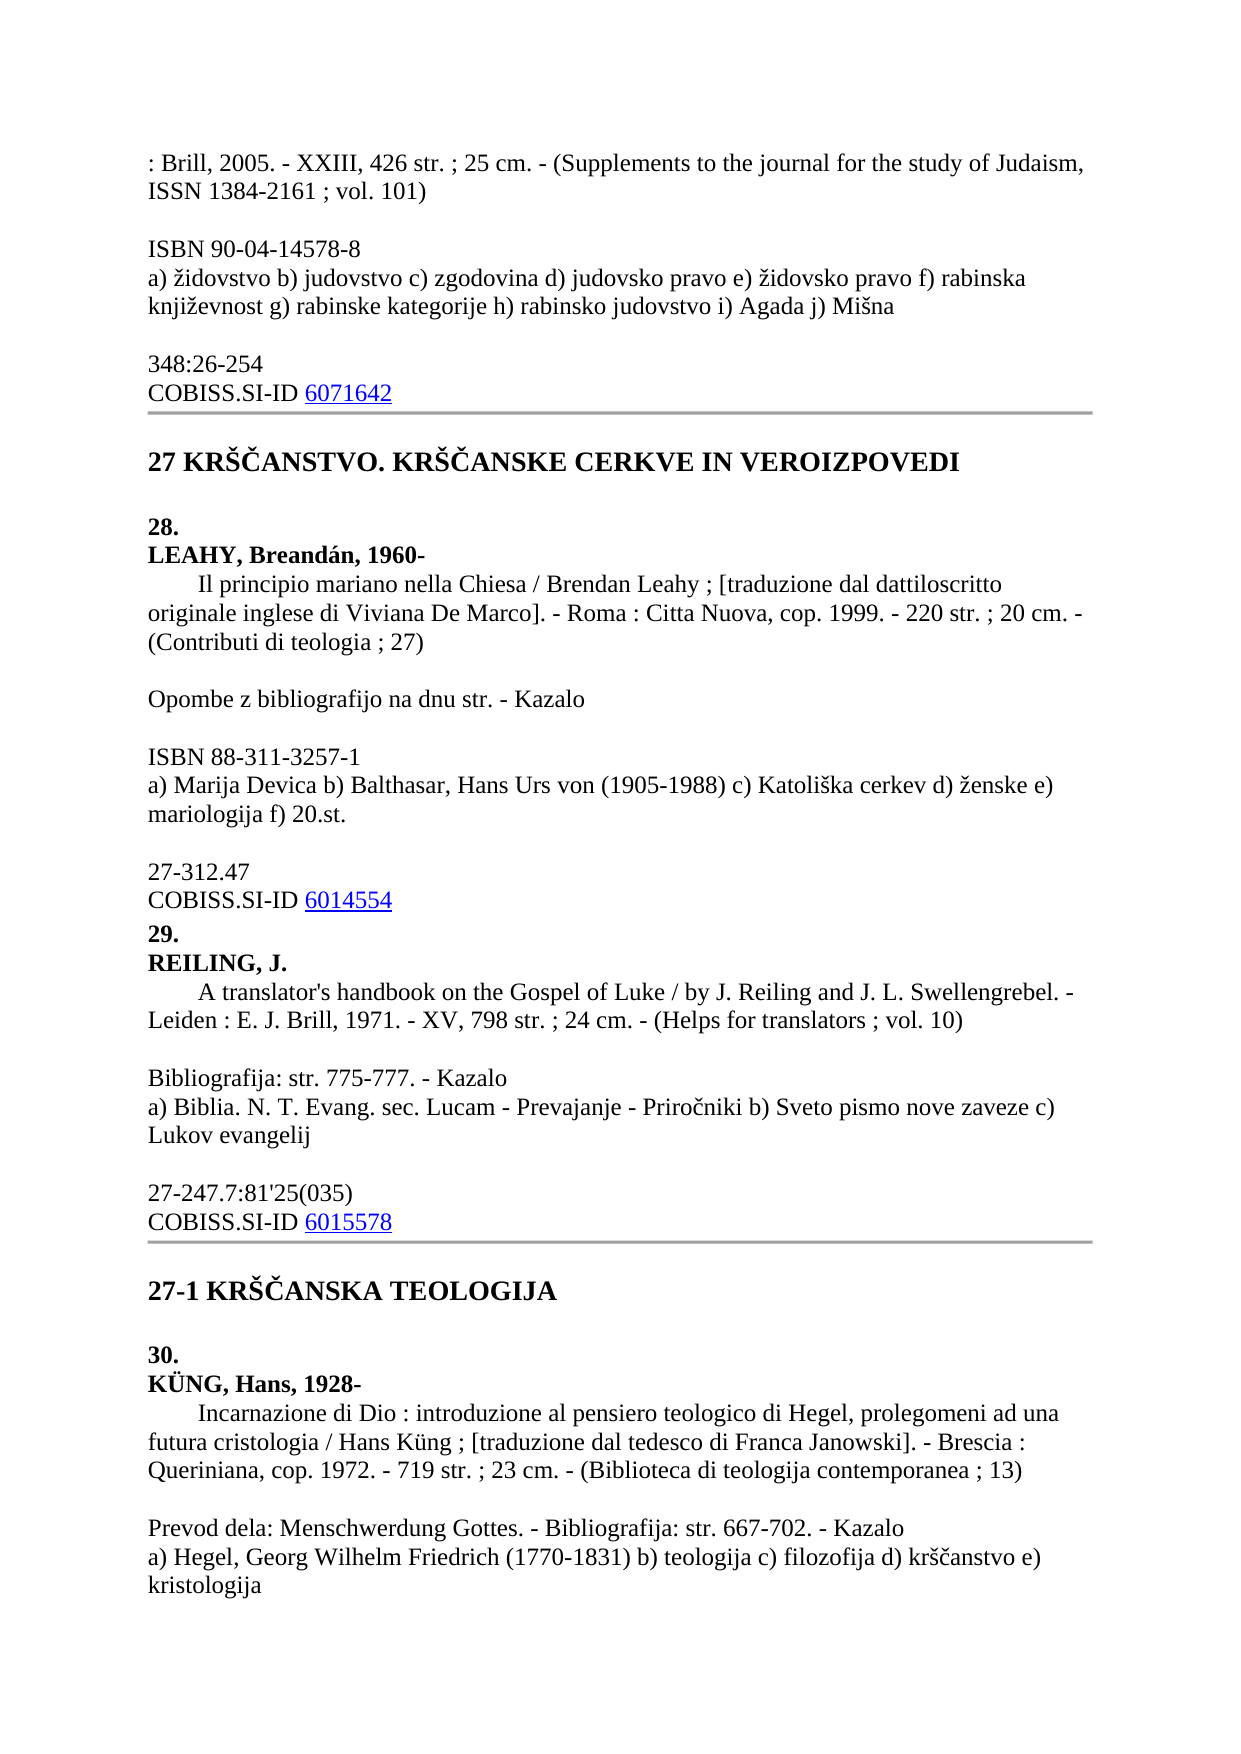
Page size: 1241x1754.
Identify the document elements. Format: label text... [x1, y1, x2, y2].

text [148, 148, 1093, 406]
subtitle 27 KRŠČANSTVO. KRŠČANSKE CERKVE IN VEROIZPOVEDI [148, 445, 1093, 478]
text 29. REILING, J. A translator's handbook on the Gospel of Luke / by J. Reiling and J. L. Swellengrebel. - Leiden : E. J. Brill, 1971. - XV, 798 str. ; 24 cm. - (Helps for translators ; vol. 10) Bibliografija: str. 775-777. - Kazalo a) Biblia. N. T. Evang. sec. Lucam - Prevajanje - Priročniki b) Sveto pismo nove zaveze c) Lukov evangelij 27-247.7:81'25(035) COBISS.SI-ID 6015578 [148, 919, 1093, 1235]
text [148, 1312, 1093, 1599]
text 28. LEAHY, Breandán, 1960- Il principio mariano nella Chiesa / Brendan Leahy ; [traduzione dal dattiloscritto originale inglese di Viviana De Marco]. - Roma : Citta Nuova, cop. 1999. - 220 str. ; 20 cm. - (Contributi di teologia ; 27) Opombe z bibliografijo na dnu str. - Kazalo ISBN 88-311-3257-1 a) Marija Devica b) Balthasar, Hans Urs von (1905-1988) c) Katoliška cerkev d) ženske e) mariologija f) 20.st. 27-312.47 COBISS.SI-ID 6014554 [148, 483, 1093, 914]
subtitle 27-1 KRŠČANSKA TEOLOGIJA [148, 1274, 1093, 1307]
